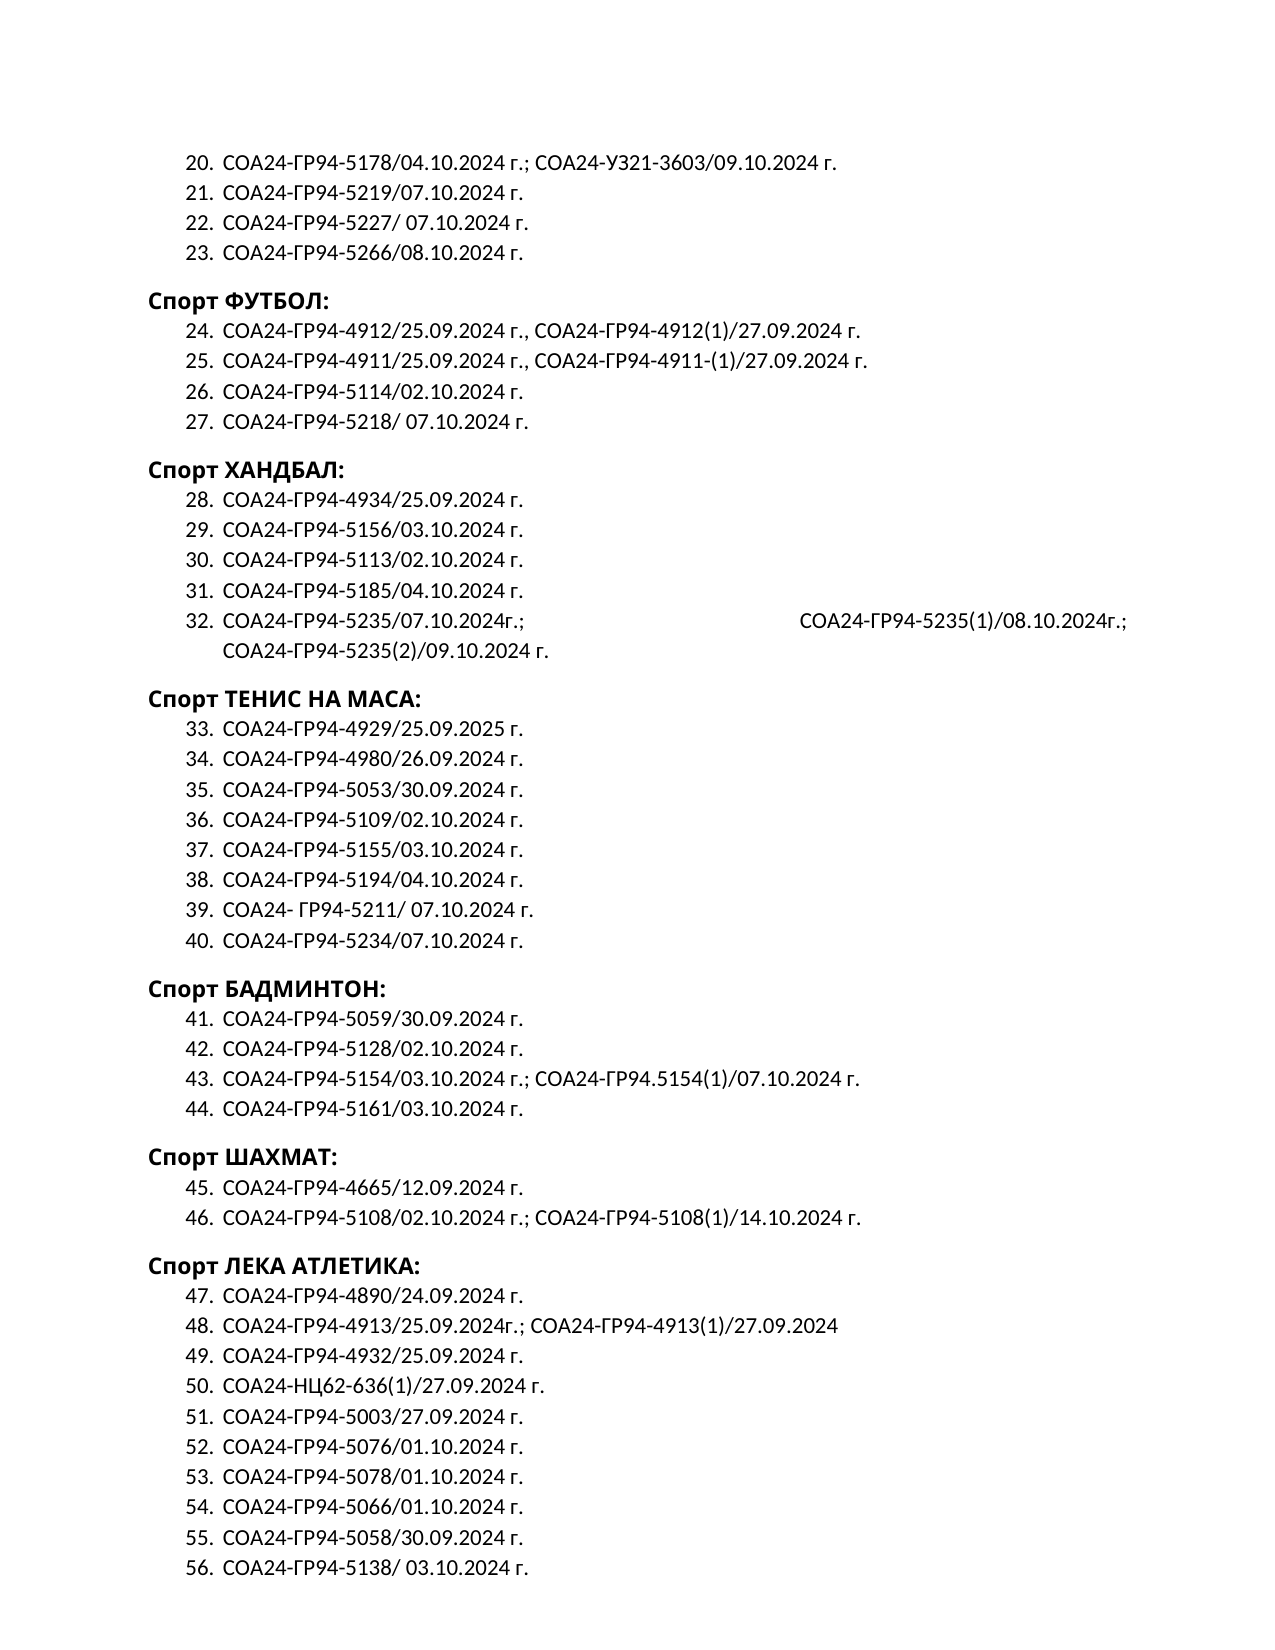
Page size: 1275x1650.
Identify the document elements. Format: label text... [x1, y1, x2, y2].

list СОА24-ГР94-4665/12.09.2024 г. [185, 1173, 1127, 1201]
list СОА24-ГР94-5194/04.10.2024 г. [185, 865, 1127, 893]
list СОА24-ГР94-5235/07.10.2024г.; СОА24-ГР94-5235(1)/08.10.2024г.; СОА24-ГР94-5235(2)/09.10.2024 г. [185, 606, 1127, 664]
list СОА24-ГР94-5227/ 07.10.2024 г. [185, 208, 1127, 236]
list СОА24-ГР94-5156/03.10.2024 г. [185, 515, 1127, 543]
list СОА24-ГР94-5078/01.10.2024 г. [185, 1462, 1127, 1490]
list СОА24-ГР94-4911/25.09.2024 г., СОА24-ГР94-4911-(1)/27.09.2024 г. [185, 347, 1127, 374]
list СОА24-ГР94-5155/03.10.2024 г. [185, 835, 1127, 863]
list СОА24-ГР94-5113/02.10.2024 г. [185, 546, 1127, 573]
list СОА24-ГР94-5076/01.10.2024 г. [185, 1432, 1127, 1460]
list СОА24-ГР94-5114/02.10.2024 г. [185, 377, 1127, 405]
list СОА24-ГР94-4912/25.09.2024 г., СОА24-ГР94-4912(1)/27.09.2024 г. [185, 316, 1127, 344]
list СОА24- ГР94-5211/ 07.10.2024 г. [185, 896, 1127, 923]
list СОА24-ГР94-5058/30.09.2024 г. [185, 1523, 1127, 1551]
list СОА24-ГР94-5185/04.10.2024 г. [185, 576, 1127, 604]
list СОА24-ГР94-5219/07.10.2024 г. [185, 178, 1127, 206]
list СОА24-ГР94-4929/25.09.2025 г. [185, 714, 1127, 742]
list СОА24-ГР94-5003/27.09.2024 г. [185, 1402, 1127, 1430]
list СОА24-ГР94-5218/ 07.10.2024 г. [185, 407, 1127, 435]
text Спорт ХАНДБАЛ: [148, 454, 1127, 485]
list СОА24-ГР94-5108/02.10.2024 г.; СОА24-ГР94-5108(1)/14.10.2024 г. [185, 1203, 1127, 1231]
list СОА24-ГР94-4934/25.09.2024 г. [185, 485, 1127, 513]
text Спорт ТЕНИС НА МАСА: [148, 683, 1127, 714]
list СОА24-ГР94-4913/25.09.2024г.; СОА24-ГР94-4913(1)/27.09.2024 [185, 1311, 1127, 1339]
list СОА24-НЦ62-636(1)/27.09.2024 г. [185, 1372, 1127, 1399]
list СОА24-ГР94-5053/30.09.2024 г. [185, 775, 1127, 803]
list СОА24-ГР94-5178/04.10.2024 г.; СОА24-УЗ21-3603/09.10.2024 г. [185, 148, 1127, 176]
list СОА24-ГР94-5154/03.10.2024 г.; СОА24-ГР94.5154(1)/07.10.2024 г. [185, 1064, 1127, 1092]
list СОА24-ГР94-5059/30.09.2024 г. [185, 1004, 1127, 1032]
list СОА24-ГР94-5128/02.10.2024 г. [185, 1034, 1127, 1062]
list СОА24-ГР94-5161/03.10.2024 г. [185, 1094, 1127, 1122]
list СОА24-ГР94-5266/08.10.2024 г. [185, 238, 1127, 266]
text Спорт БАДМИНТОН: [148, 973, 1127, 1004]
list СОА24-ГР94-4980/26.09.2024 г. [185, 744, 1127, 772]
list СОА24-ГР94-4932/25.09.2024 г. [185, 1341, 1127, 1369]
text Спорт ФУТБОЛ: [148, 285, 1127, 316]
list СОА24-ГР94-4890/24.09.2024 г. [185, 1281, 1127, 1309]
text Спорт ЛЕКА АТЛЕТИКА: [148, 1250, 1127, 1281]
list СОА24-ГР94-5234/07.10.2024 г. [185, 926, 1127, 954]
list СОА24-ГР94-5138/ 03.10.2024 г. [185, 1553, 1127, 1581]
list СОА24-ГР94-5109/02.10.2024 г. [185, 805, 1127, 833]
text Спорт ШАХМАТ: [148, 1141, 1127, 1173]
list СОА24-ГР94-5066/01.10.2024 г. [185, 1492, 1127, 1520]
